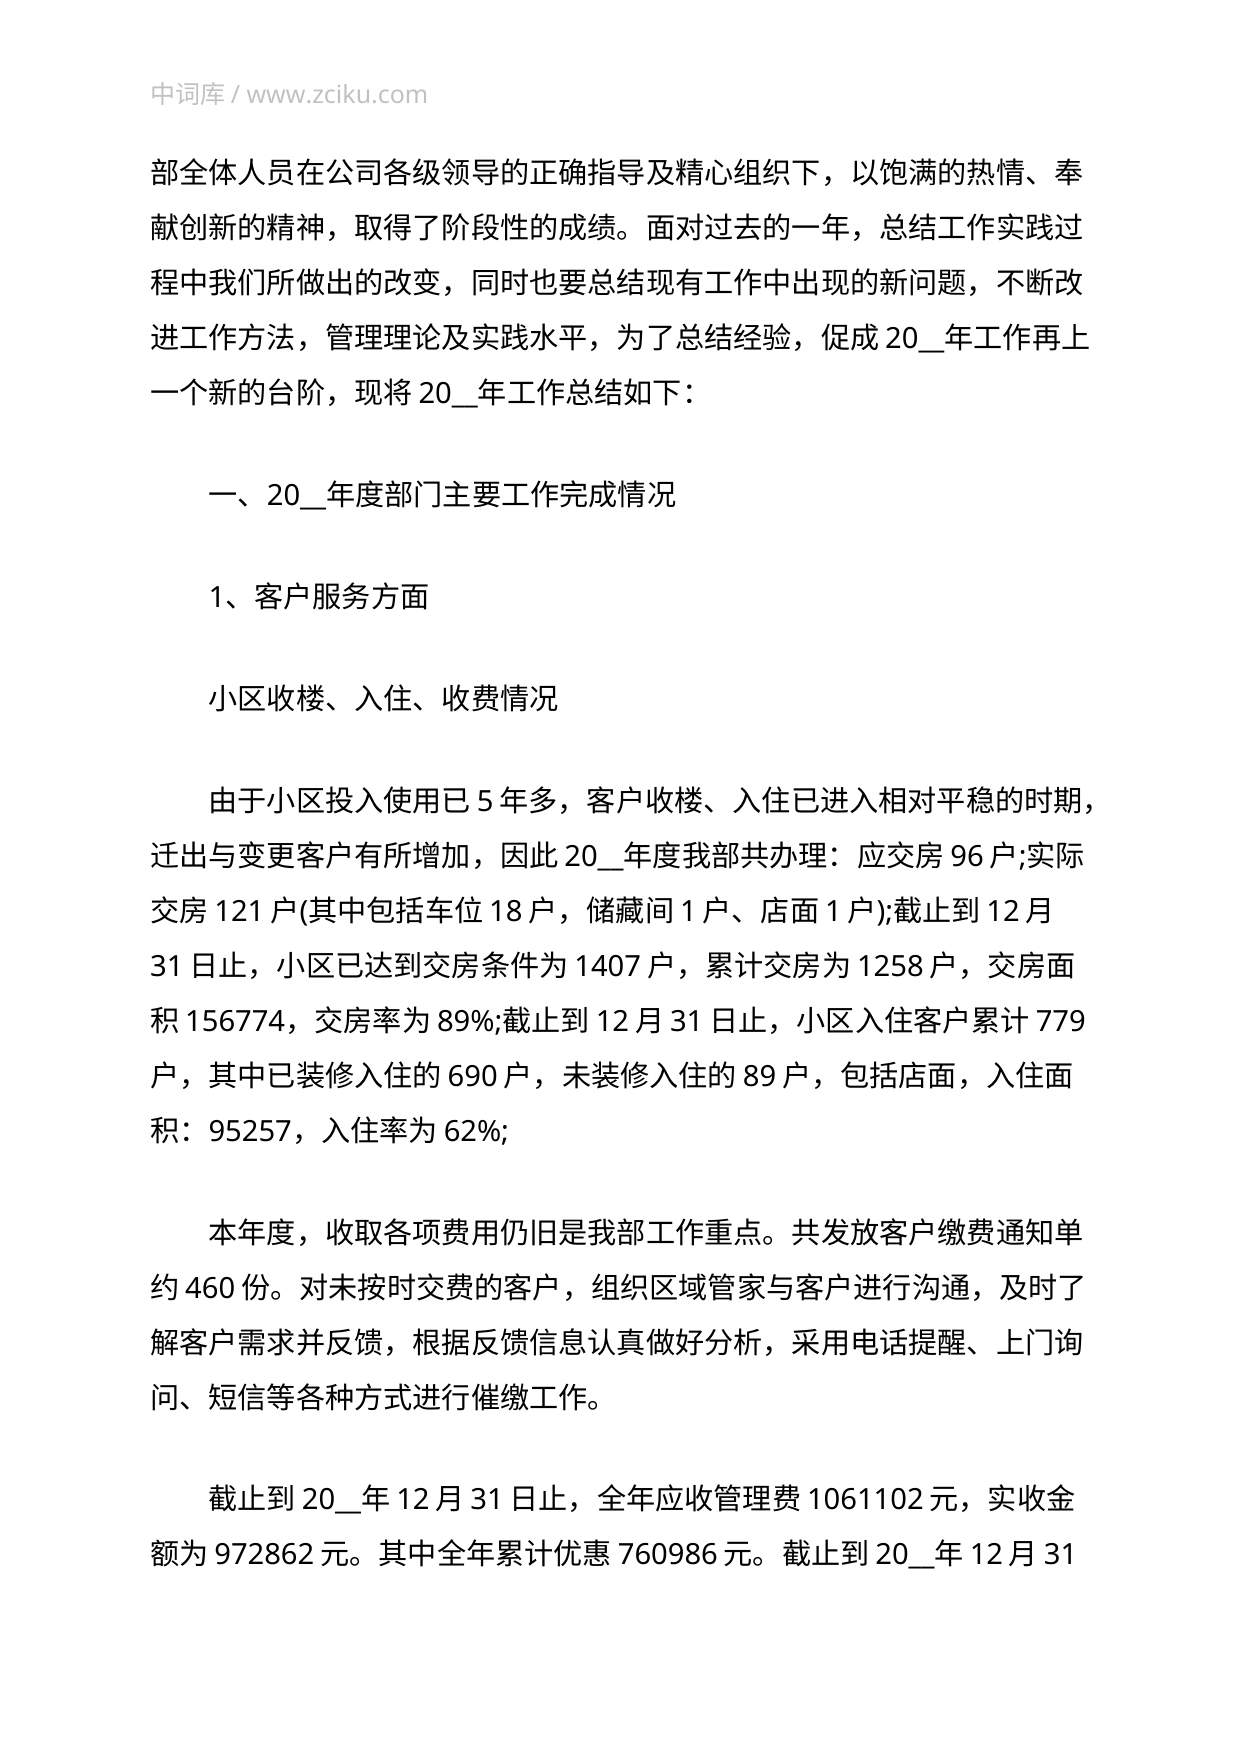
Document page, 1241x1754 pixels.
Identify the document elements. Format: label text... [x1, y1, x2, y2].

text 本年度，收取各项费用仍旧是我部工作重点。共发放客户缴费通知单约460份。对未按时交费的客户，组织区域管家与客户进行沟通，及时了解客户需求并反馈，根据反馈信息认真做好分析，采用电话提醒、上门询问、短信等各种方式进行催缴工作。 [150, 1209, 1090, 1416]
text 一、20__年度部门主要工作完成情况 [150, 472, 1090, 514]
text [150, 150, 1090, 412]
text 1、客户服务方面 [150, 574, 1090, 616]
text 小区收楼、入住、收费情况 [150, 676, 1090, 718]
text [150, 1476, 1090, 1573]
text 由于小区投入使用已5年多，客户收楼、入住已进入相对平稳的时期，迁出与变更客户有所增加，因此20__年度我部共办理：应交房96户;实际交房121户(其中包括车位18户，储藏间1户、店面1户);截止到12月31日止，小区已达到交房条件为1407户，累计交房为1258户，交房面积156774，交房率为89%;截止到12月31日止，小区入住客户累计779户，其中已装修入住的690户，未装修入住的89户，包括店面，入住面积：95257，入住率为62%; [150, 777, 1090, 1150]
